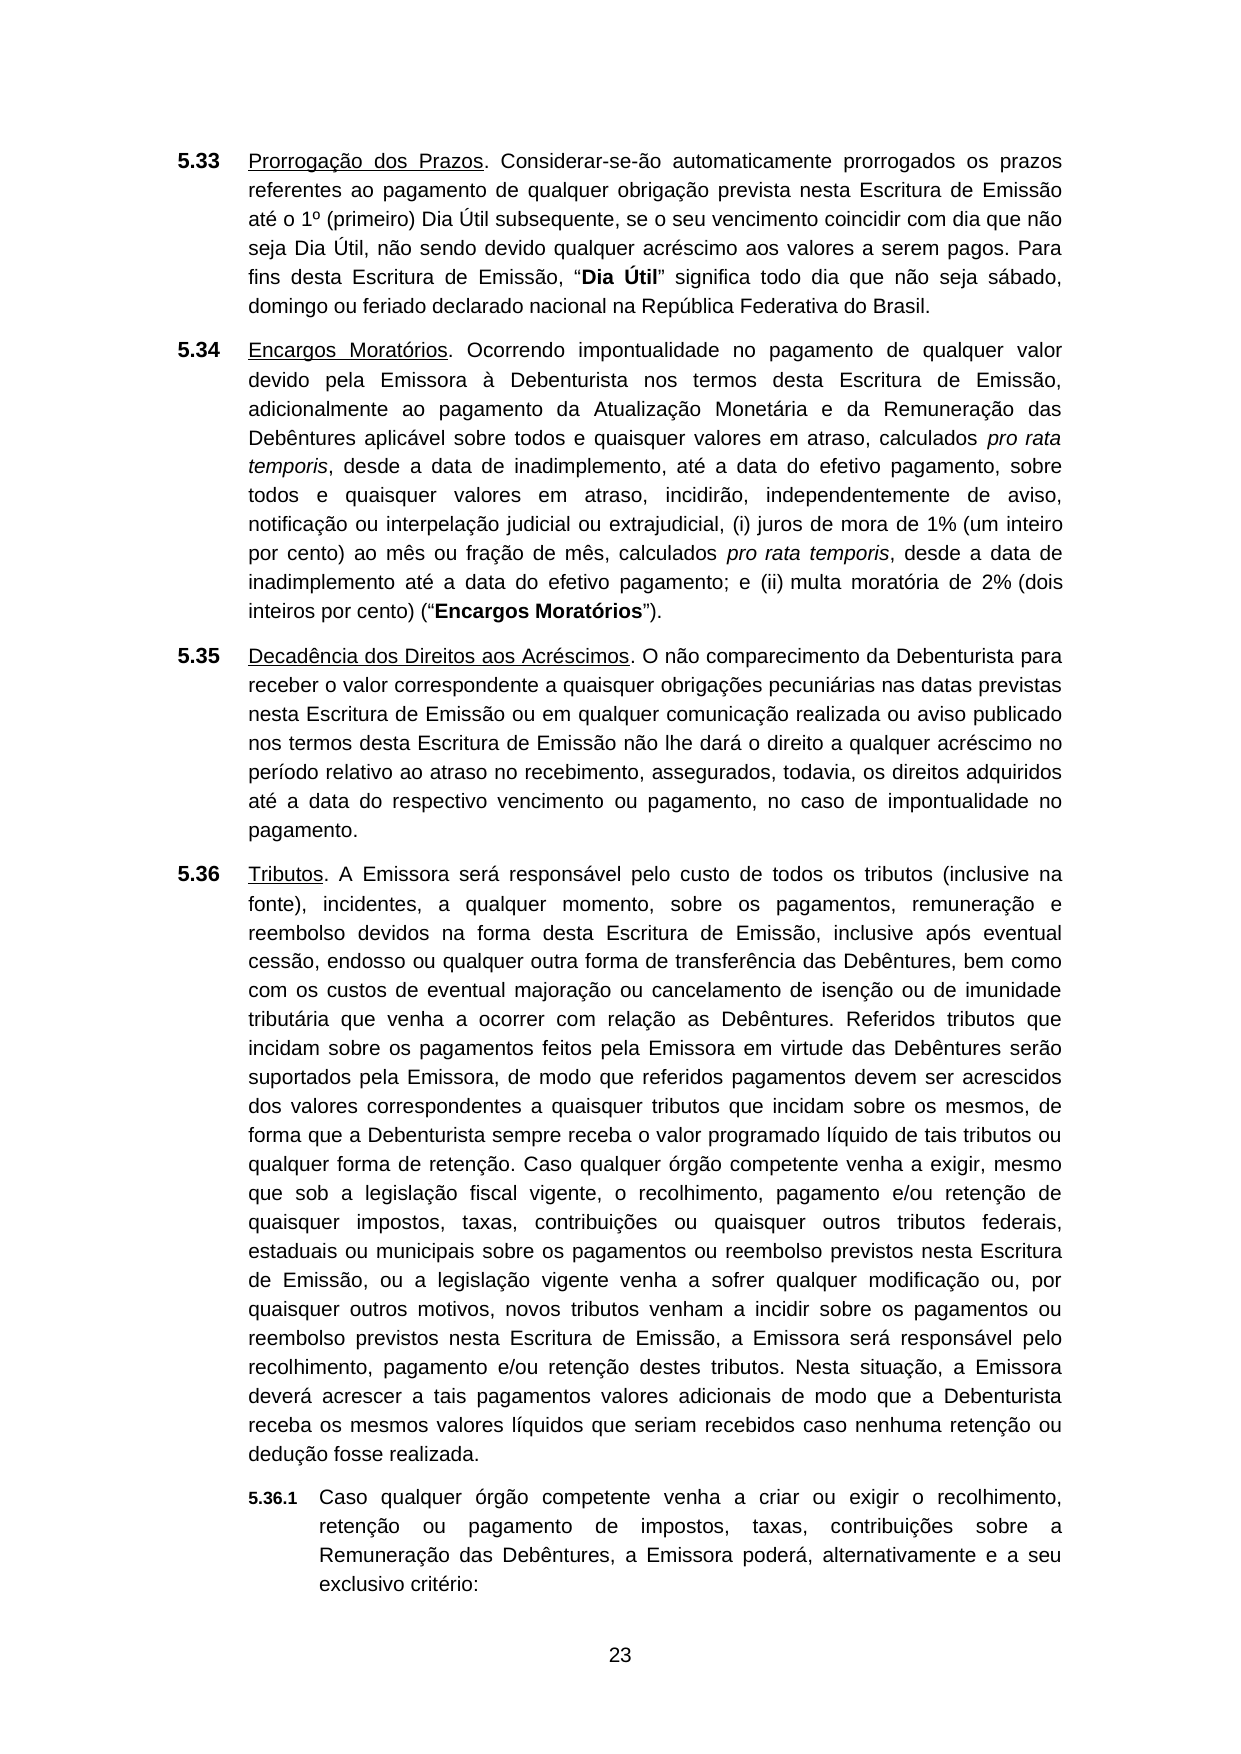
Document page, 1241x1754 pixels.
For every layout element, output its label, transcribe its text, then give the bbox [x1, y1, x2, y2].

text Tributos. A Emissora será responsável pelo custo de todos os tributos (inclusive na fonte), incidentes, a qualquer momento, sobre os pagamentos, remuneração e reembolso devidos na forma desta Escritura de Emissão, inclusive após eventual cessão, endosso ou qualquer outra forma de transferência das Debêntures, bem como com os custos de eventual majoração ou cancelamento de isenção ou de imunidade tributária que venha a ocorrer com relação as Debêntures. Referidos tributos que incidam sobre os pagamentos feitos pela Emissora em virtude das Debêntures serão suportados pela Emissora, de modo que referidos pagamentos devem ser acrescidos dos valores correspondentes a quaisquer tributos que incidam sobre os mesmos, de forma que a Debenturista sempre receba o valor programado líquido de tais tributos ou qualquer forma de retenção. Caso qualquer órgão competente venha a exigir, mesmo que sob a legislação fiscal vigente, o recolhimento, pagamento e/ou retenção de quaisquer impostos, taxas, contribuições ou quaisquer outros tributos federais, estaduais ou municipais sobre os pagamentos ou reembolso previstos nesta Escritura de Emissão, ou a legislação vigente venha a sofrer qualquer modificação ou, por quaisquer outros motivos, novos tributos venham a incidir sobre os pagamentos ou reembolso previstos nesta Escritura de Emissão, a Emissora será responsável pelo recolhimento, pagamento e/ou retenção destes tributos. Nesta situação, a Emissora deverá acrescer a tais pagamentos valores adicionais de modo que a Debenturista receba os mesmos valores líquidos que seriam recebidos caso nenhuma retenção ou dedução fosse realizada. [177, 861, 1063, 1466]
text Encargos Moratórios. Ocorrendo impontualidade no pagamento de qualquer valor devido pela Emissora à Debenturista nos termos desta Escritura de Emissão, adicionalmente ao pagamento da Atualização Monetária e da Remuneração das Debêntures aplicável sobre todos e quaisquer valores em atraso, calculados pro rata temporis, desde a data de inadimplemento, até a data do efetivo pagamento, sobre todos e quaisquer valores em atraso, incidirão, independentemente de aviso, notificação ou interpelação judicial ou extrajudicial, (i) juros de mora de 1% (um inteiro por cento) ao mês ou fração de mês, calculados pro rata temporis, desde a data de inadimplemento até a data do efetivo pagamento; e (ii) multa moratória de 2% (dois inteiros por cento) (“Encargos Moratórios”). [177, 337, 1063, 623]
text Caso qualquer órgão competente venha a criar ou exigir o recolhimento, retenção ou pagamento de impostos, taxas, contribuições sobre a Remuneração das Debêntures, a Emissora poderá, alternativamente e a seu exclusivo critério: [248, 1485, 1063, 1596]
text Decadência dos Direitos aos Acréscimos. O não comparecimento da Debenturista para receber o valor correspondente a quaisquer obrigações pecuniárias nas datas previstas nesta Escritura de Emissão ou em qualquer comunicação realizada ou aviso publicado nos termos desta Escritura de Emissão não lhe dará o direito a qualquer acréscimo no período relativo ao atraso no recebimento, assegurados, todavia, os direitos adquiridos até a data do respectivo vencimento ou pagamento, no caso de impontualidade no pagamento. [177, 643, 1063, 842]
text Prorrogação dos Prazos. Considerar-se-ão automaticamente prorrogados os prazos referentes ao pagamento de qualquer obrigação prevista nesta Escritura de Emissão até o 1º (primeiro) Dia Útil subsequente, se o seu vencimento coincidir com dia que não seja Dia Útil, não sendo devido qualquer acréscimo aos valores a serem pagos. Para fins desta Escritura de Emissão, “Dia Útil” significa todo dia que não seja sábado, domingo ou feriado declarado nacional na República Federativa do Brasil. [177, 148, 1063, 318]
